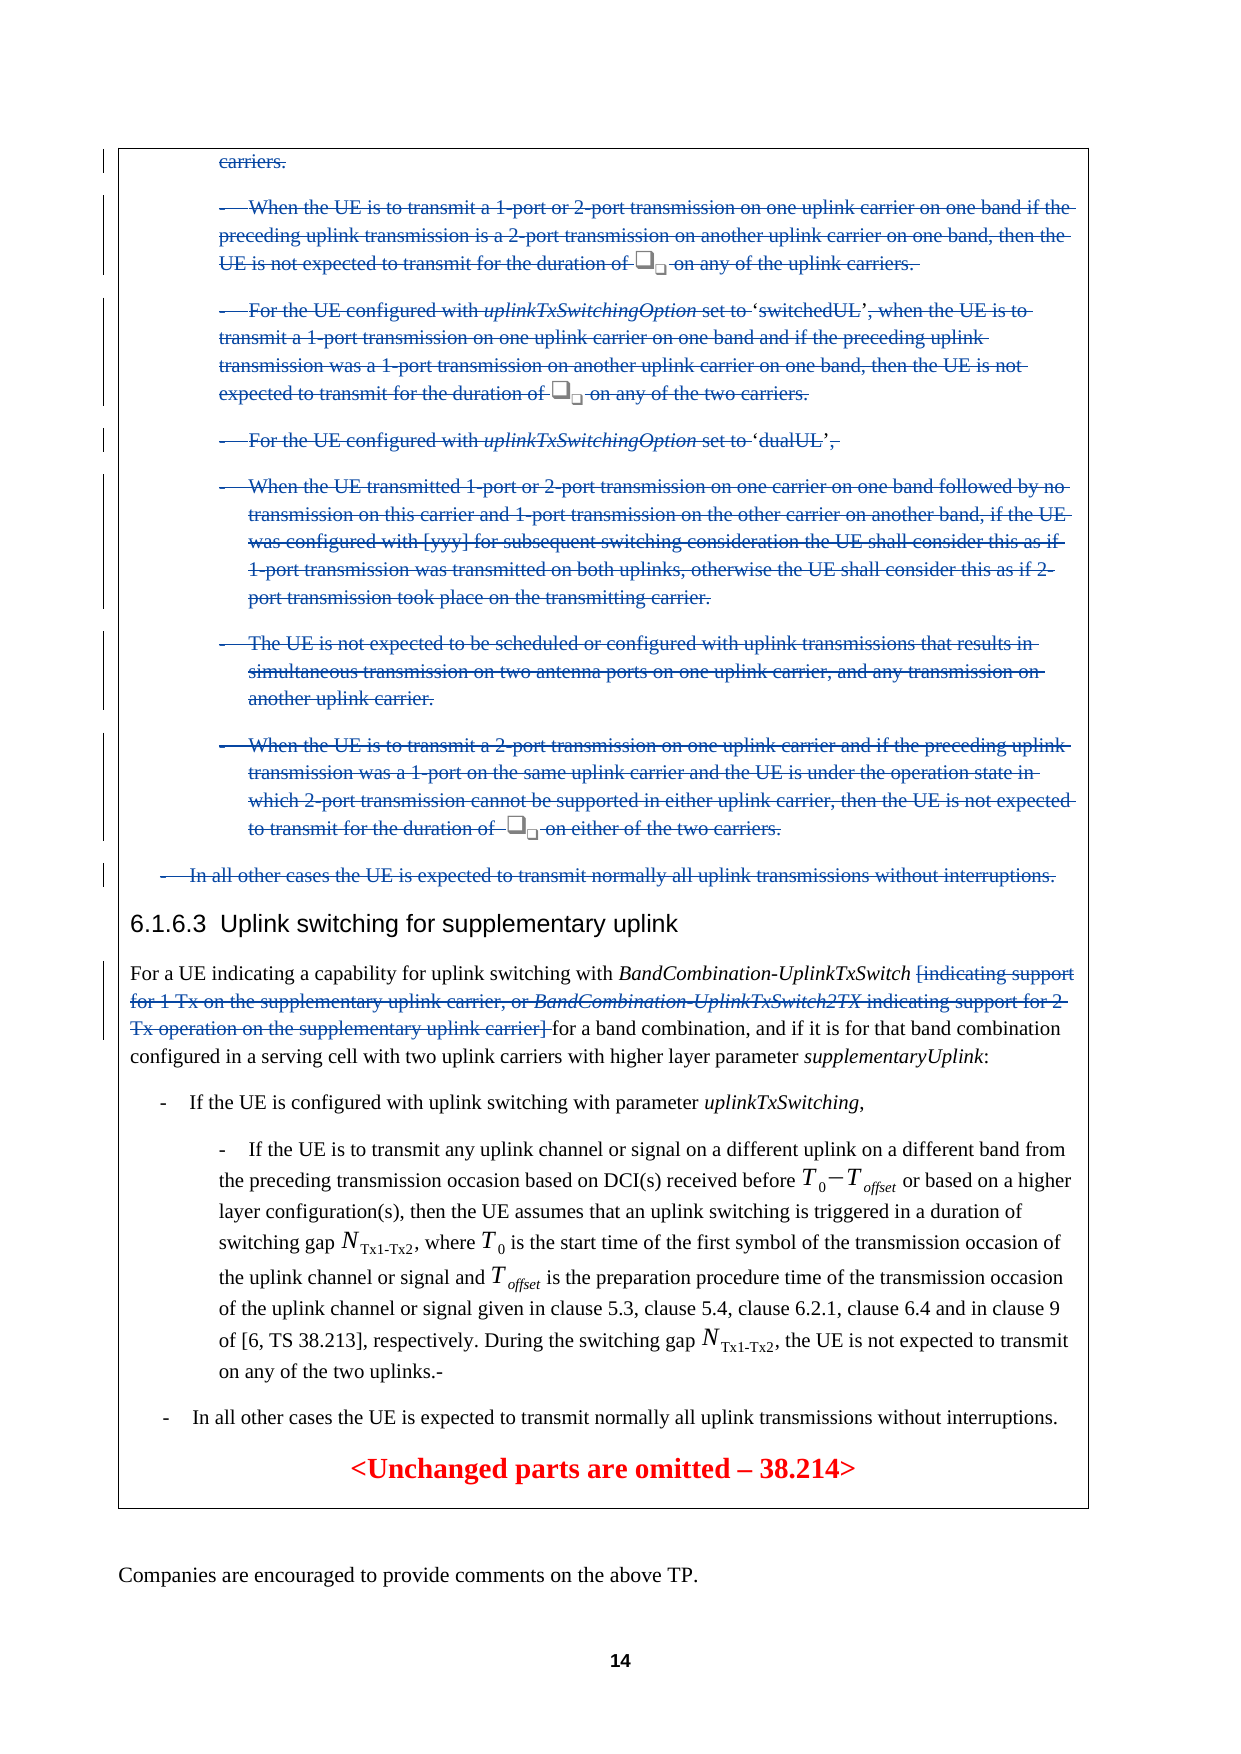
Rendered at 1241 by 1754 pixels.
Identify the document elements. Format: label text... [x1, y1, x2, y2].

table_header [119, 149, 1088, 1507]
text Companies are encouraged to provide comments on the above TP. [118, 1562, 1122, 1588]
